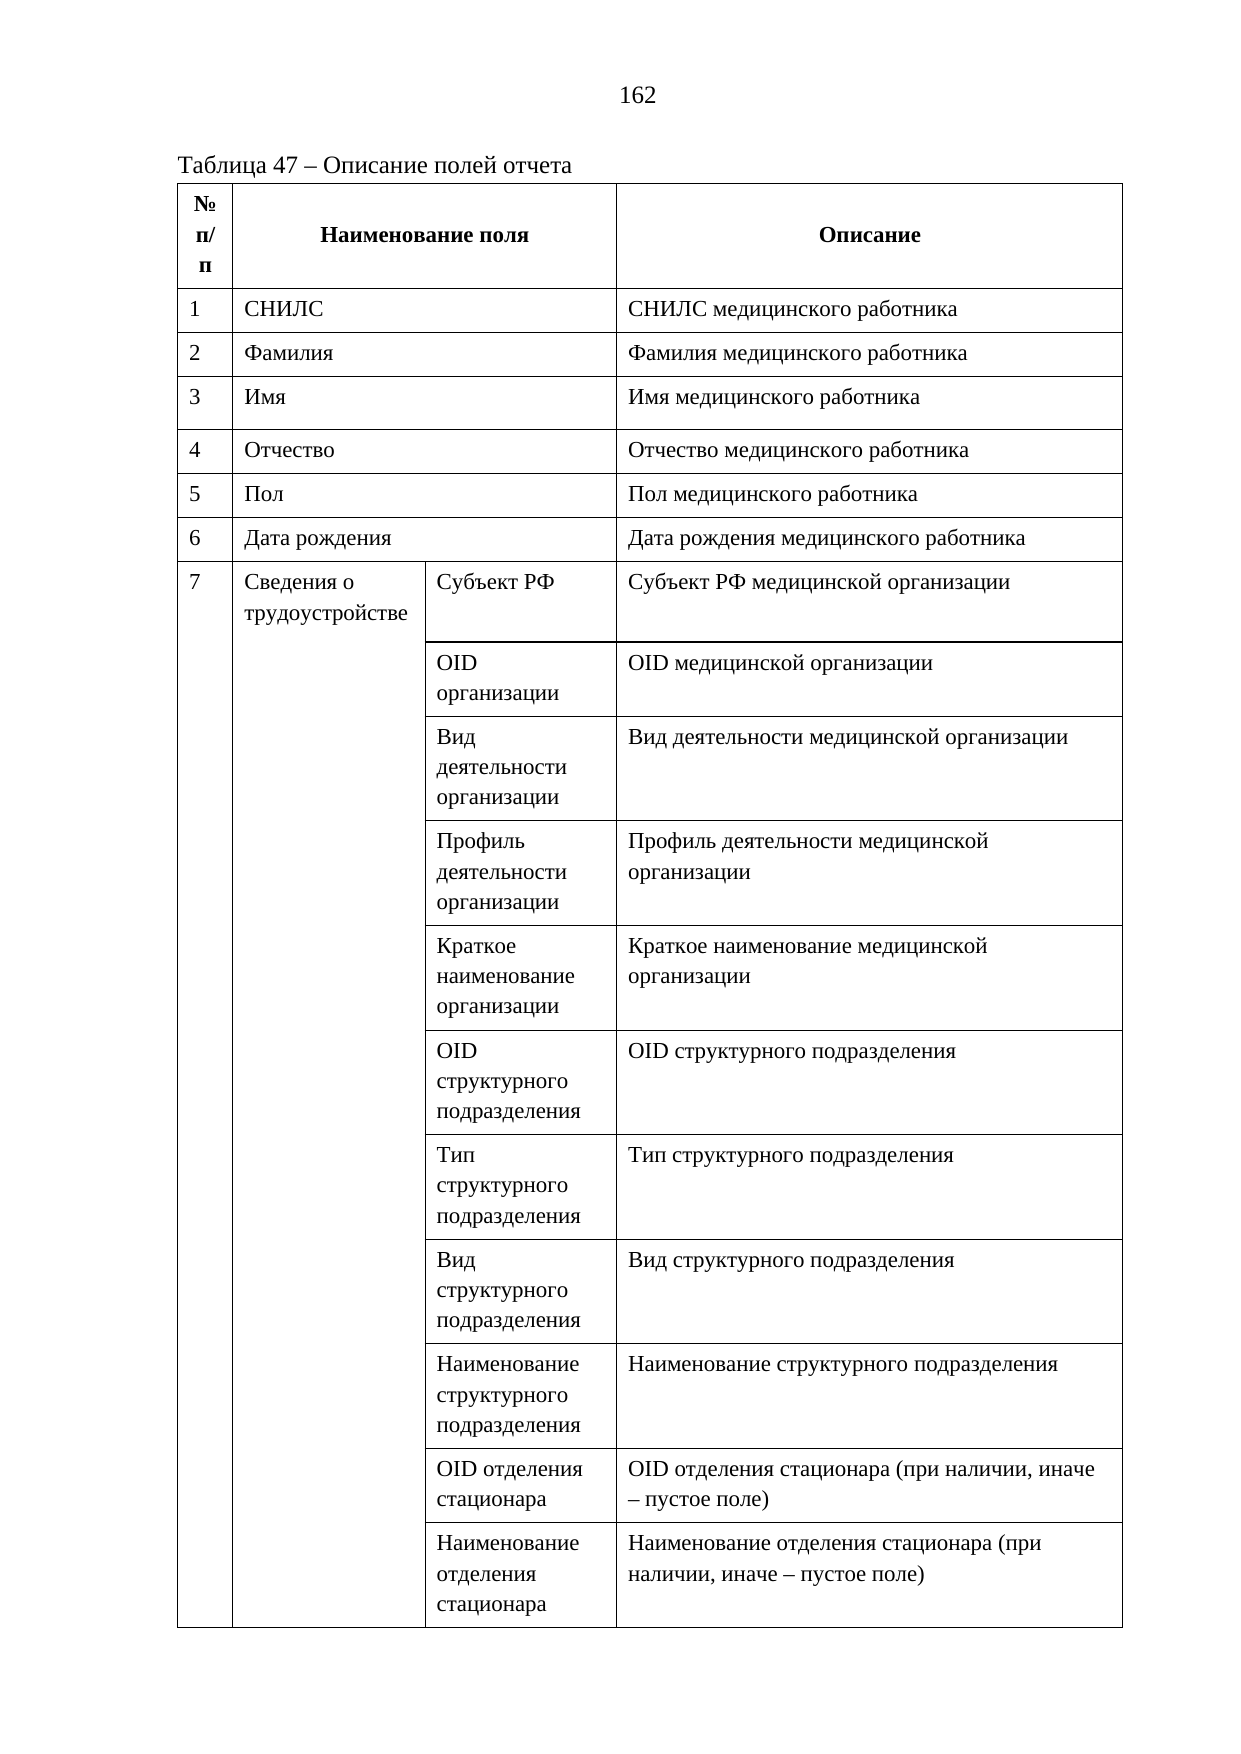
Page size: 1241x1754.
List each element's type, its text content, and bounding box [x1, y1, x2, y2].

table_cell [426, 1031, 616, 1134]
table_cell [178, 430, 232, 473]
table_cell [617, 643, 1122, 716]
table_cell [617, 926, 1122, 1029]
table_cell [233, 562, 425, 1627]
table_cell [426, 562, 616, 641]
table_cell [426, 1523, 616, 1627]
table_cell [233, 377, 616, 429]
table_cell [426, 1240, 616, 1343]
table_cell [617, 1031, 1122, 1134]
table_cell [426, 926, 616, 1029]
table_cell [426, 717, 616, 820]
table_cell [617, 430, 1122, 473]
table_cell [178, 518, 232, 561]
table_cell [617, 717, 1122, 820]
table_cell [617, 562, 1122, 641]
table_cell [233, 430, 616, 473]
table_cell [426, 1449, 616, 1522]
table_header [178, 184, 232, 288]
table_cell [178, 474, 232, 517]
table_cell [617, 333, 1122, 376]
text Таблица 47 – Описание полей отчета [177, 150, 1152, 179]
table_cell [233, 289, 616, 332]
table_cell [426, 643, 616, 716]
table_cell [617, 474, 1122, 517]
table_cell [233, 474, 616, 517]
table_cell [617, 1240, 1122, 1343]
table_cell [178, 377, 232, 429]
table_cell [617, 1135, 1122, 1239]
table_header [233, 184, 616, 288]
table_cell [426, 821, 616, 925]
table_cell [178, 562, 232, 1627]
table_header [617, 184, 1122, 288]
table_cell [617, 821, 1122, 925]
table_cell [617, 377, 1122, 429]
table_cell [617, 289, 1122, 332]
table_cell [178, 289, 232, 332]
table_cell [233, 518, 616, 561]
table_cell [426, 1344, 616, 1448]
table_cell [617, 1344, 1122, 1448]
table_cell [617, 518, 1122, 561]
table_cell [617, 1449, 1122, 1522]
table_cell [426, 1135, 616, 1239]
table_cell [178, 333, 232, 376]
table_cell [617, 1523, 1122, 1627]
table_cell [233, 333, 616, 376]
